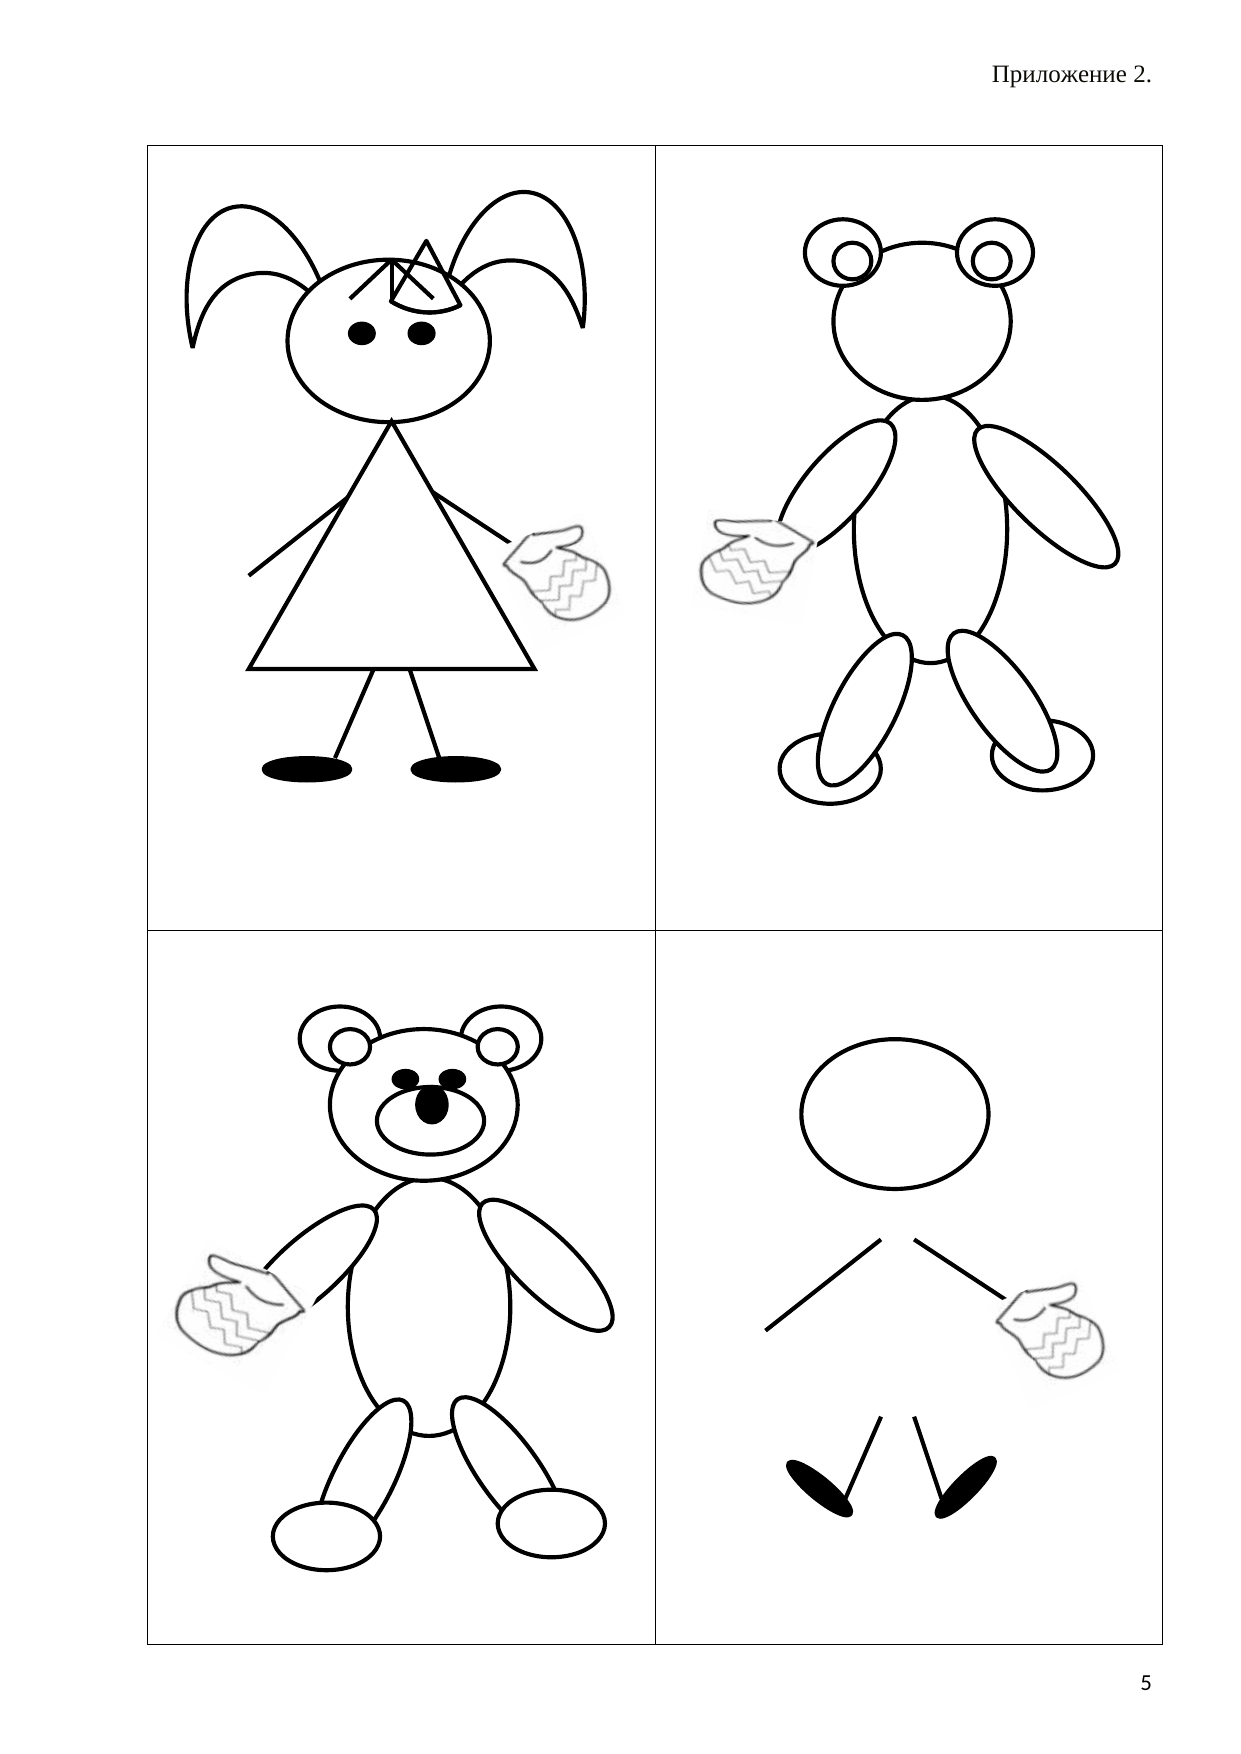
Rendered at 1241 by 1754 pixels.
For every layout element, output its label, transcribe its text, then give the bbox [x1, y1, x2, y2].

picture [495, 513, 626, 651]
table_cell [656, 931, 1162, 1644]
picture [691, 510, 819, 625]
table_header [148, 146, 655, 930]
table_header [656, 146, 1162, 930]
picture [157, 1240, 316, 1394]
text Приложение 2. [177, 59, 1152, 88]
table_cell [148, 931, 655, 1644]
picture [988, 1270, 1120, 1409]
